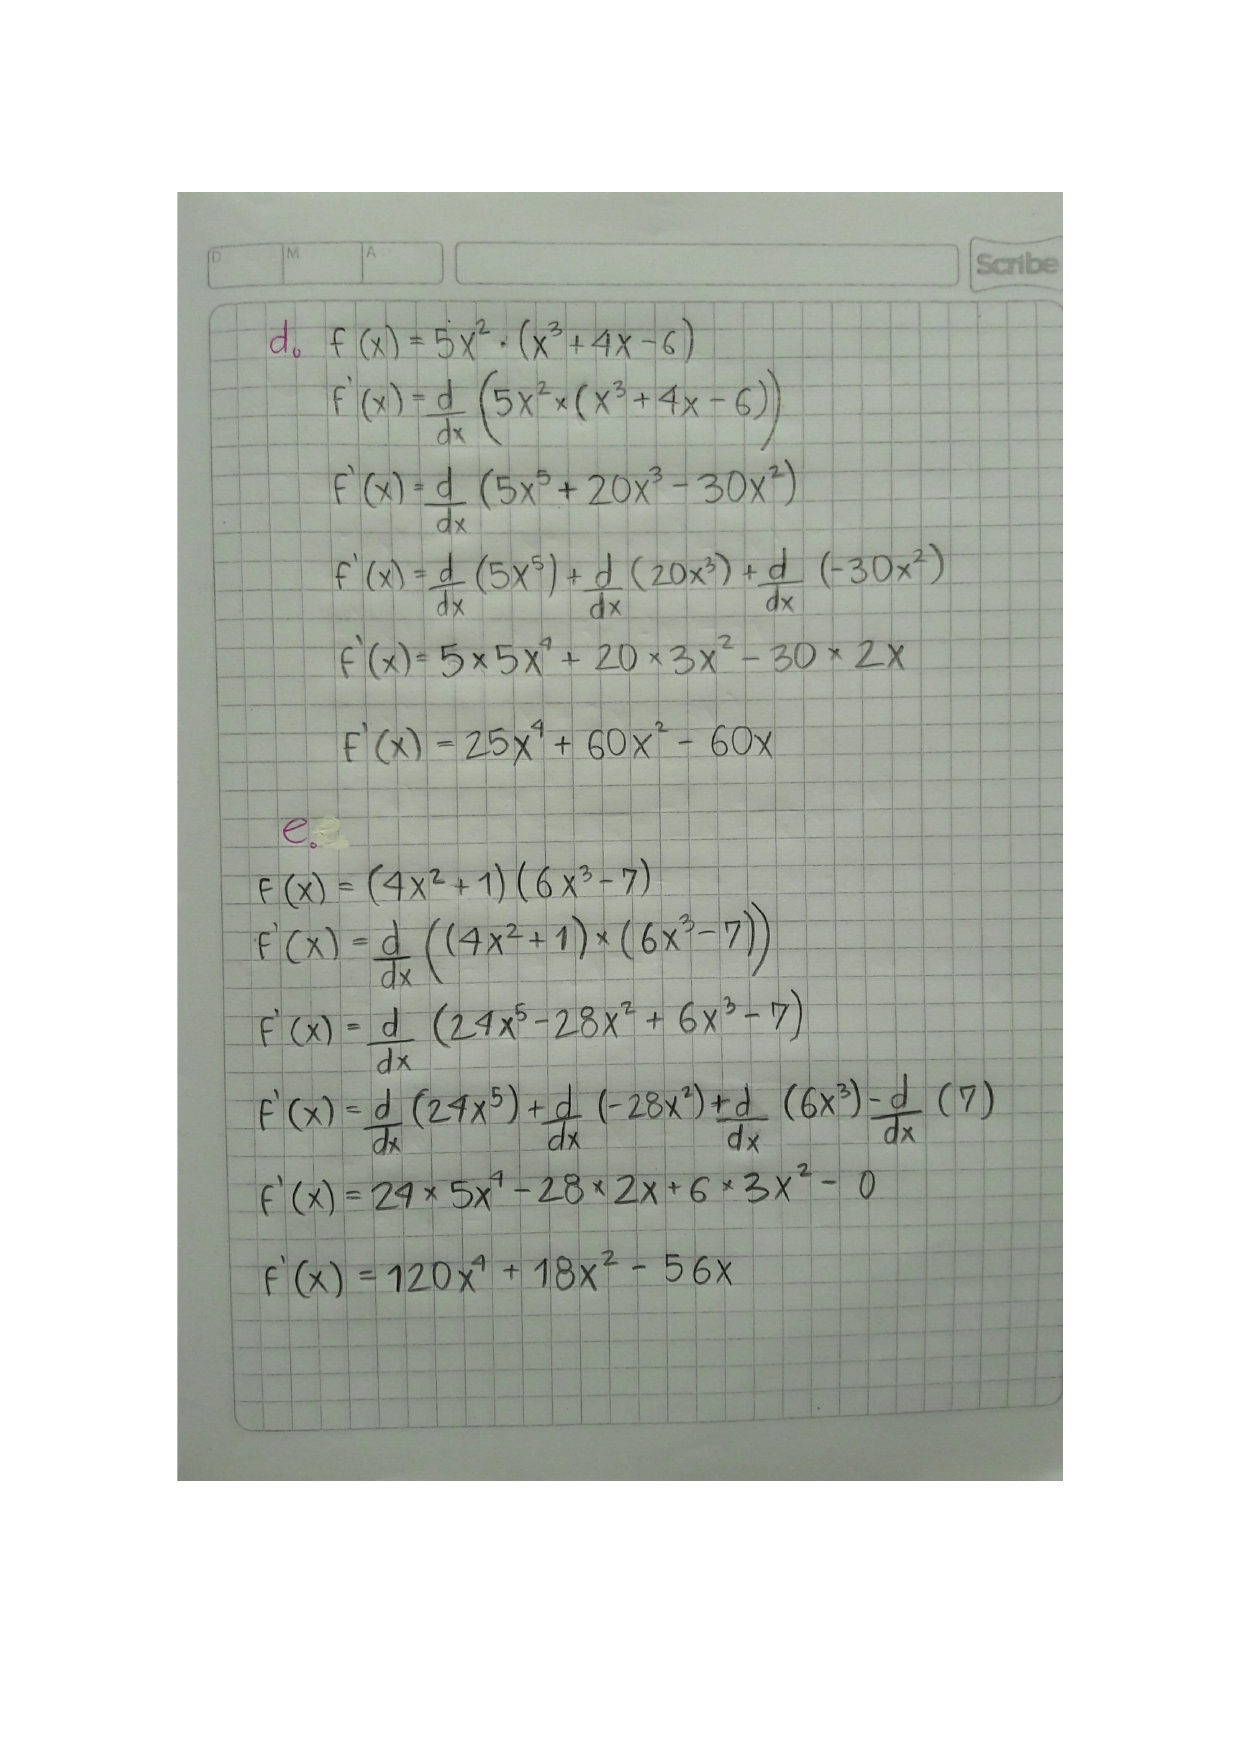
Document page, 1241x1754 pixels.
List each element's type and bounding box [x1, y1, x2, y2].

picture [177, 192, 1063, 1481]
